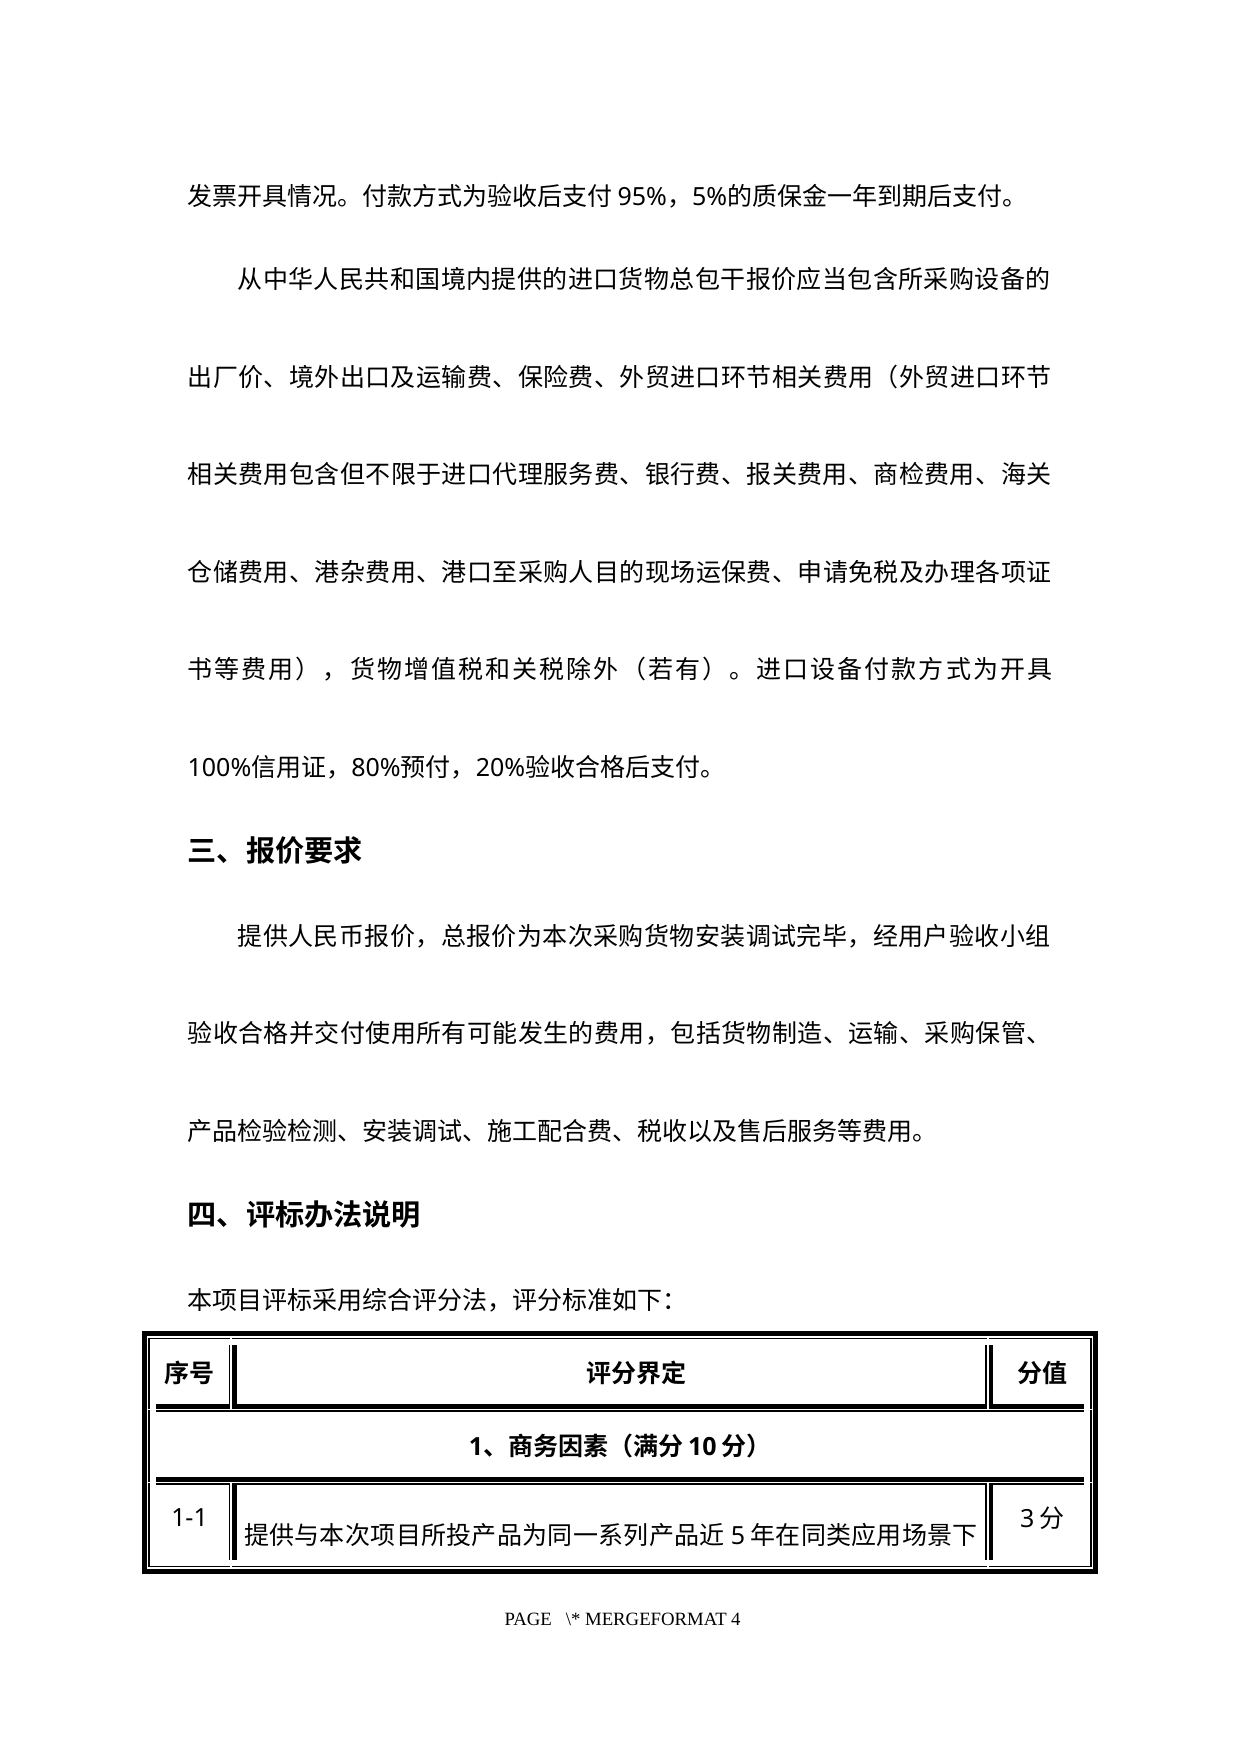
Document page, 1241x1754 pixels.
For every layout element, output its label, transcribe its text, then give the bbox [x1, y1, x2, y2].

table_cell 3分 [989, 1477, 1093, 1566]
text 提供人民币报价，总报价为本次采购货物安装调试完毕，经用户验收小组验收合格并交付使用所有可能发生的费用，包括货物制造、运输、采购保管、产品检验检测、安装调试、施工配合费、税收以及售后服务等费用。 [187, 902, 1053, 1162]
table_cell 1-1 [147, 1477, 233, 1566]
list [187, 162, 1053, 227]
table_header 序号 [147, 1336, 233, 1404]
text 四、评标办法说明 [187, 1180, 1053, 1245]
table_header 评分界定 [233, 1336, 989, 1404]
text 三、报价要求 [187, 816, 1053, 881]
table_header 分值 [989, 1339, 1090, 1404]
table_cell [233, 1482, 989, 1566]
text 本项目评标采用综合评分法，评分标准如下： [187, 1266, 1053, 1331]
text 从中华人民共和国境内提供的进口货物总包干报价应当包含所采购设备的出厂价、境外出口及运输费、保险费、外贸进口环节相关费用（外贸进口环节相关费用包含但不限于进口代理服务费、银行费、报关费用、商检费用、海关仓储费用、港杂费用、港口至采购人目的现场运保费、申请免税及办理各项证书等费用），货物增值税和关税除外（若有）。进口设备付款方式为开具100%信用证，80%预付，20%验收合格后支付。 [187, 245, 1053, 798]
table_cell 1、商务因素（满分10分） [147, 1404, 1093, 1477]
